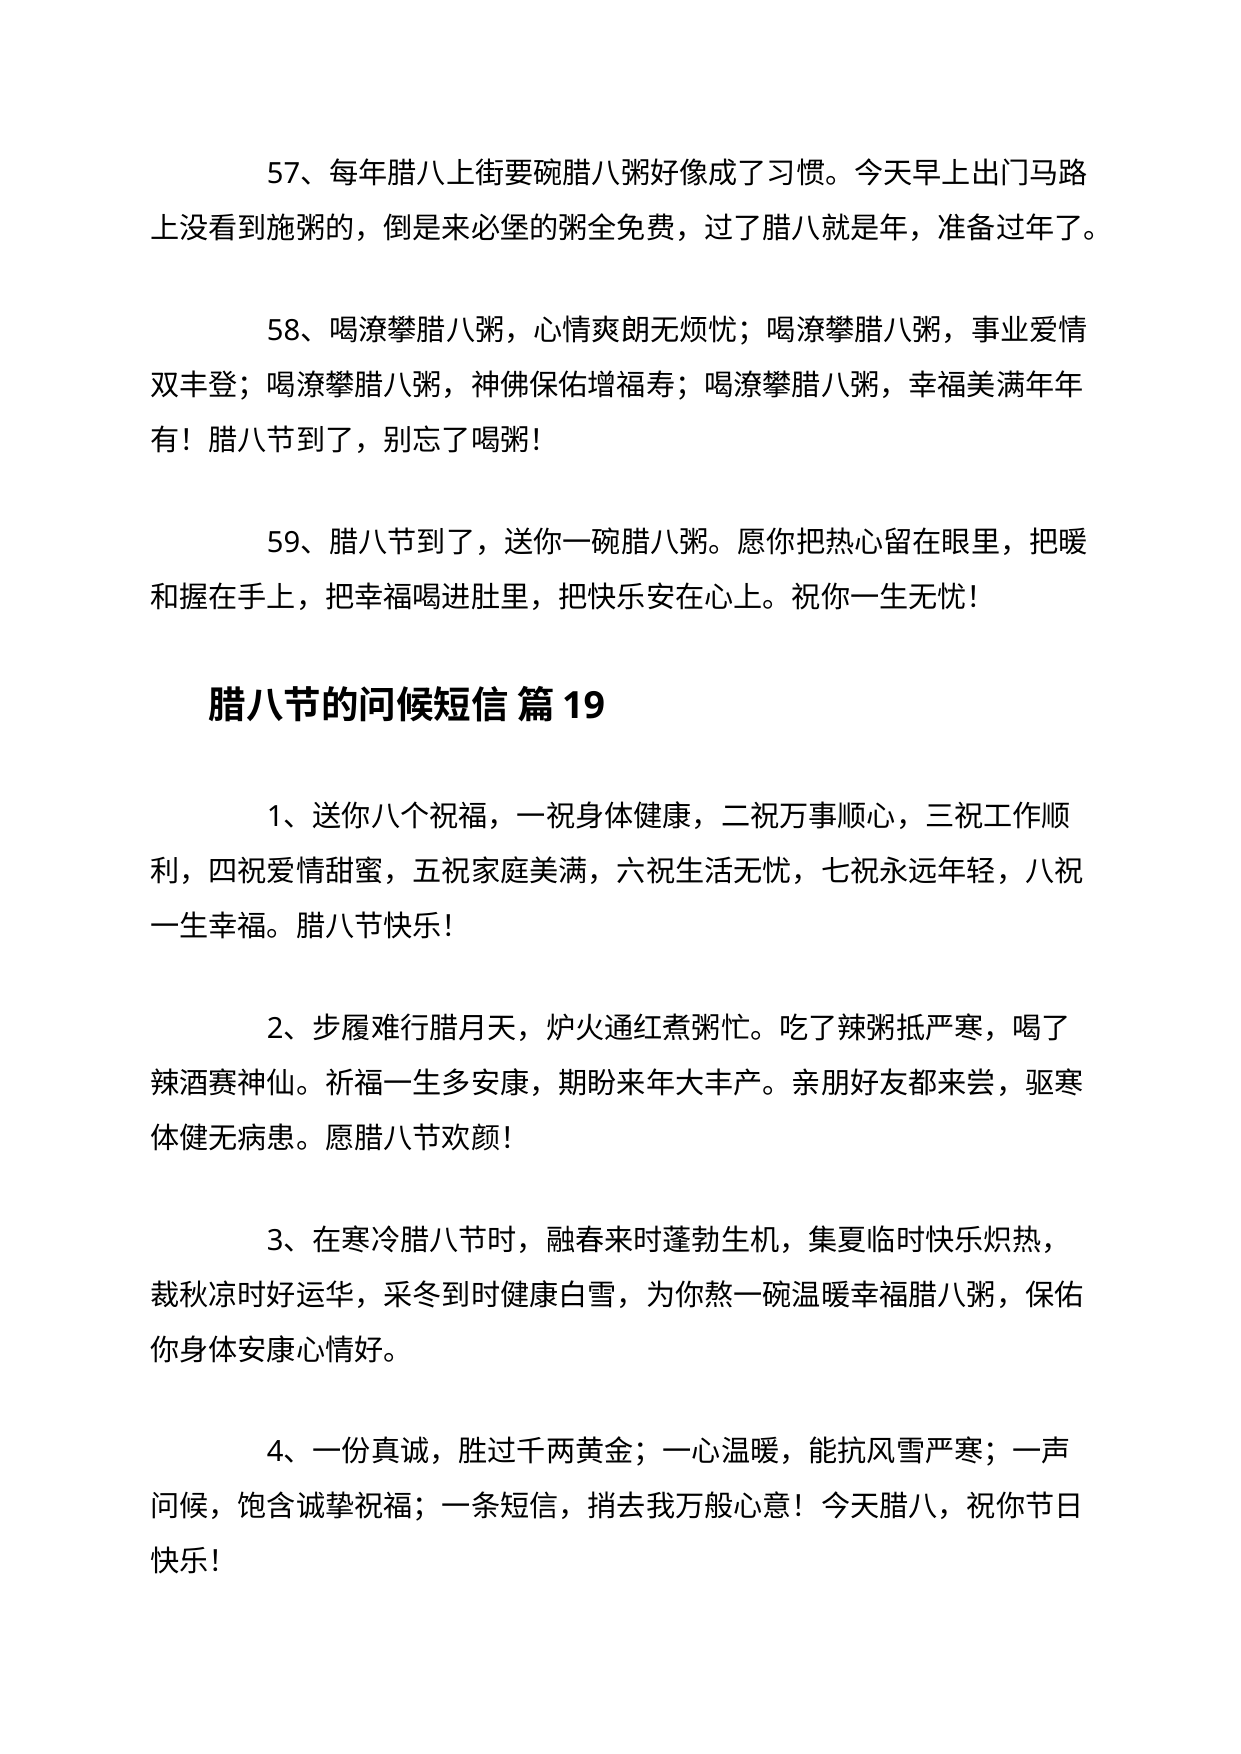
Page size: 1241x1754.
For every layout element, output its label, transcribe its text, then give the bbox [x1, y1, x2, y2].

text 4、一份真诚，胜过千两黄金；一心温暖，能抗风雪严寒；一声问候，饱含诚挚祝福；一条短信，捎去我万般心意！今天腊八，祝你节日快乐！ [150, 1428, 1090, 1580]
text 59、腊八节到了，送你一碗腊八粥。愿你把热心留在眼里，把暖和握在手上，把幸福喝进肚里，把快乐安在心上。祝你一生无忧！ [150, 518, 1090, 616]
text 2、步履难行腊月天，炉火通红煮粥忙。吃了辣粥抵严寒，喝了辣酒赛神仙。祈福一生多安康，期盼来年大丰产。亲朋好友都来尝，驱寒体健无病患。愿腊八节欢颜！ [150, 1004, 1090, 1157]
text 58、喝潦攀腊八粥，心情爽朗无烦忧；喝潦攀腊八粥，事业爱情双丰登；喝潦攀腊八粥，神佛保佑增福寿；喝潦攀腊八粥，幸福美满年年有！腊八节到了，别忘了喝粥！ [150, 307, 1090, 459]
text 1、送你八个祝福，一祝身体健康，二祝万事顺心，三祝工作顺利，四祝爱情甜蜜，五祝家庭美满，六祝生活无忧，七祝永远年轻，八祝一生幸福。腊八节快乐！ [150, 793, 1090, 945]
text 3、在寒冷腊八节时，融春来时蓬勃生机，集夏临时快乐炽热，裁秋凉时好运华，采冬到时健康白雪，为你熬一碗温暖幸福腊八粥，保佑你身体安康心情好。 [150, 1216, 1090, 1368]
text 腊八节的问候短信 篇19 [150, 675, 1090, 730]
text 57、每年腊八上街要碗腊八粥好像成了习惯。今天早上出门马路上没看到施粥的，倒是来必堡的粥全免费，过了腊八就是年，准备过年了。 [150, 150, 1090, 247]
